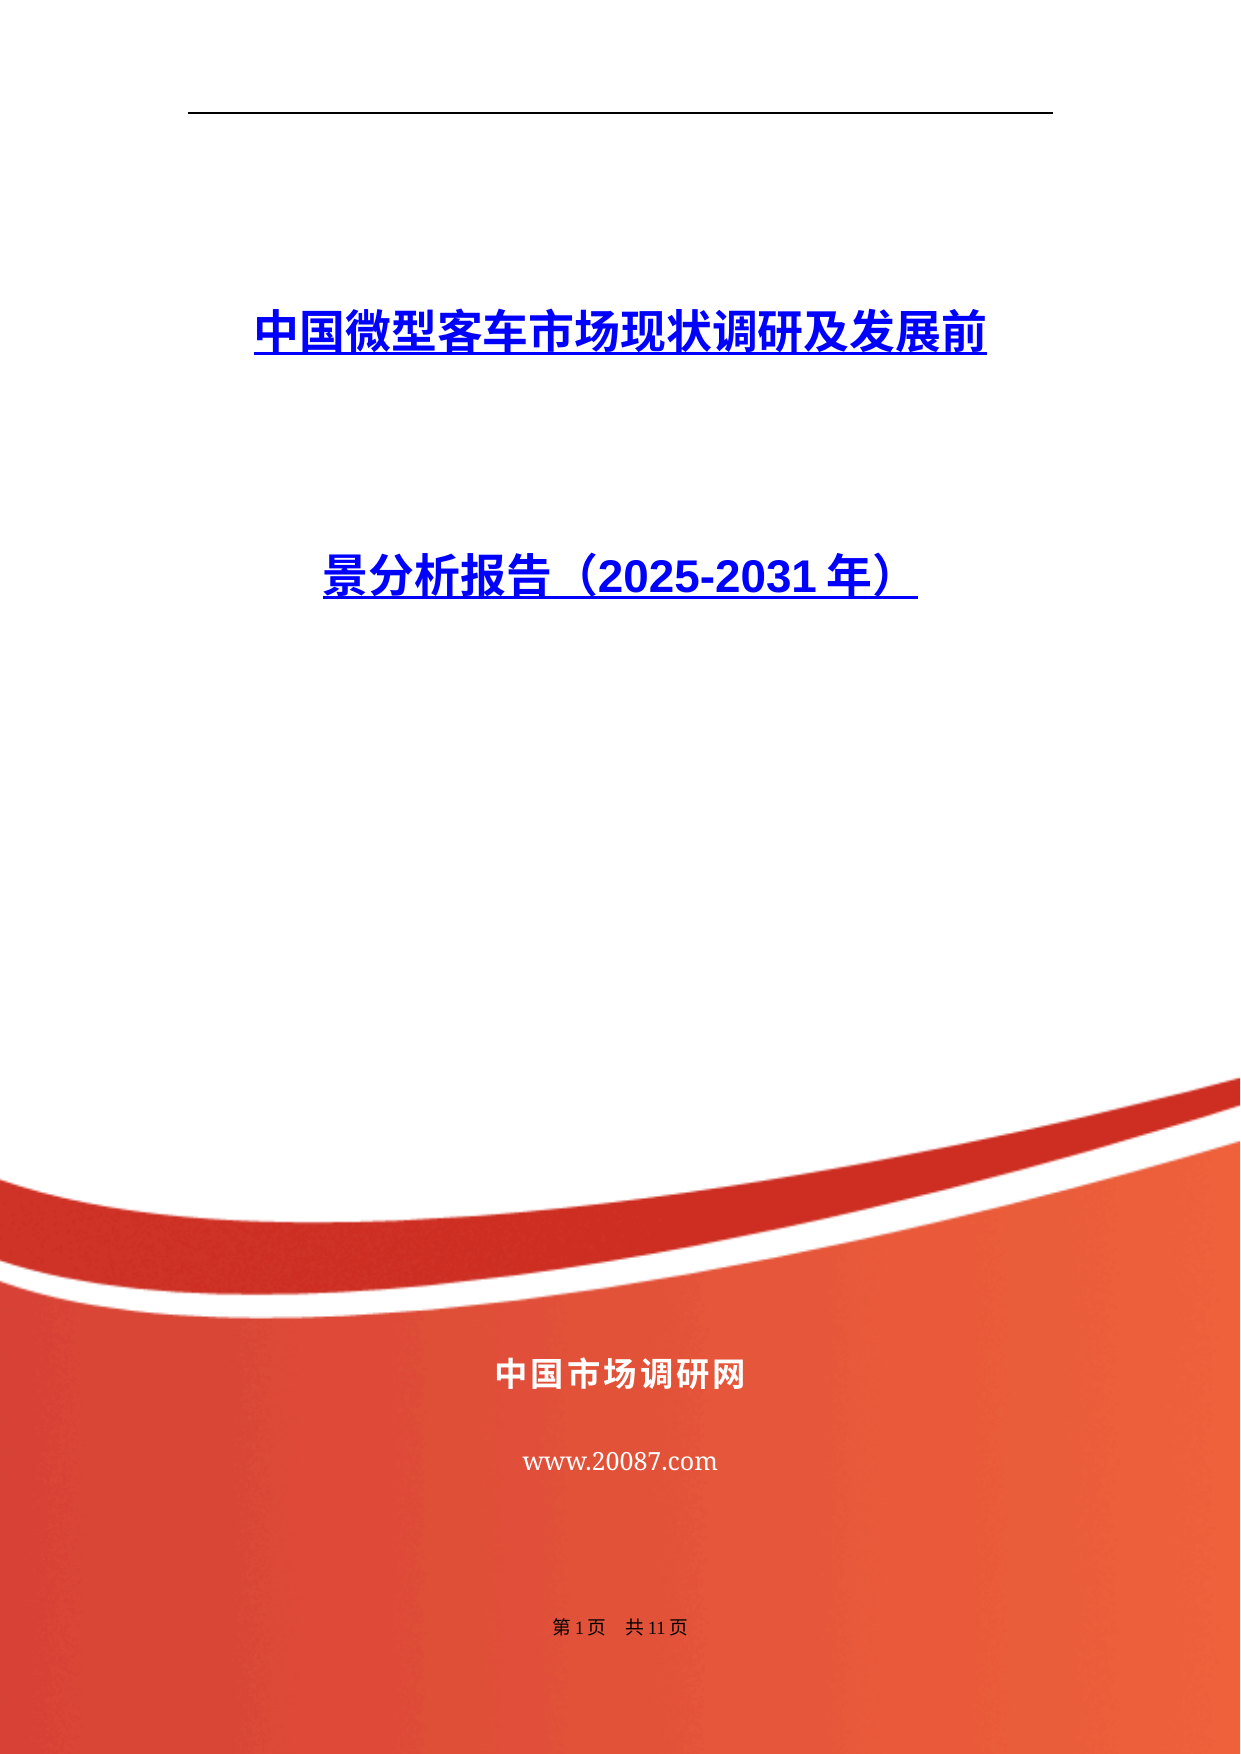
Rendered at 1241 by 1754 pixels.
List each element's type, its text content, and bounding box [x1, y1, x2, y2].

subtitle 中国市场调研网 [187, 1339, 1053, 1404]
text www.20087.com [187, 1428, 1053, 1493]
picture [0, 1006, 1241, 1754]
table_header 中国微型客车市场现状调研及发展前景分析报告（2025-2031年） [188, 207, 1053, 773]
